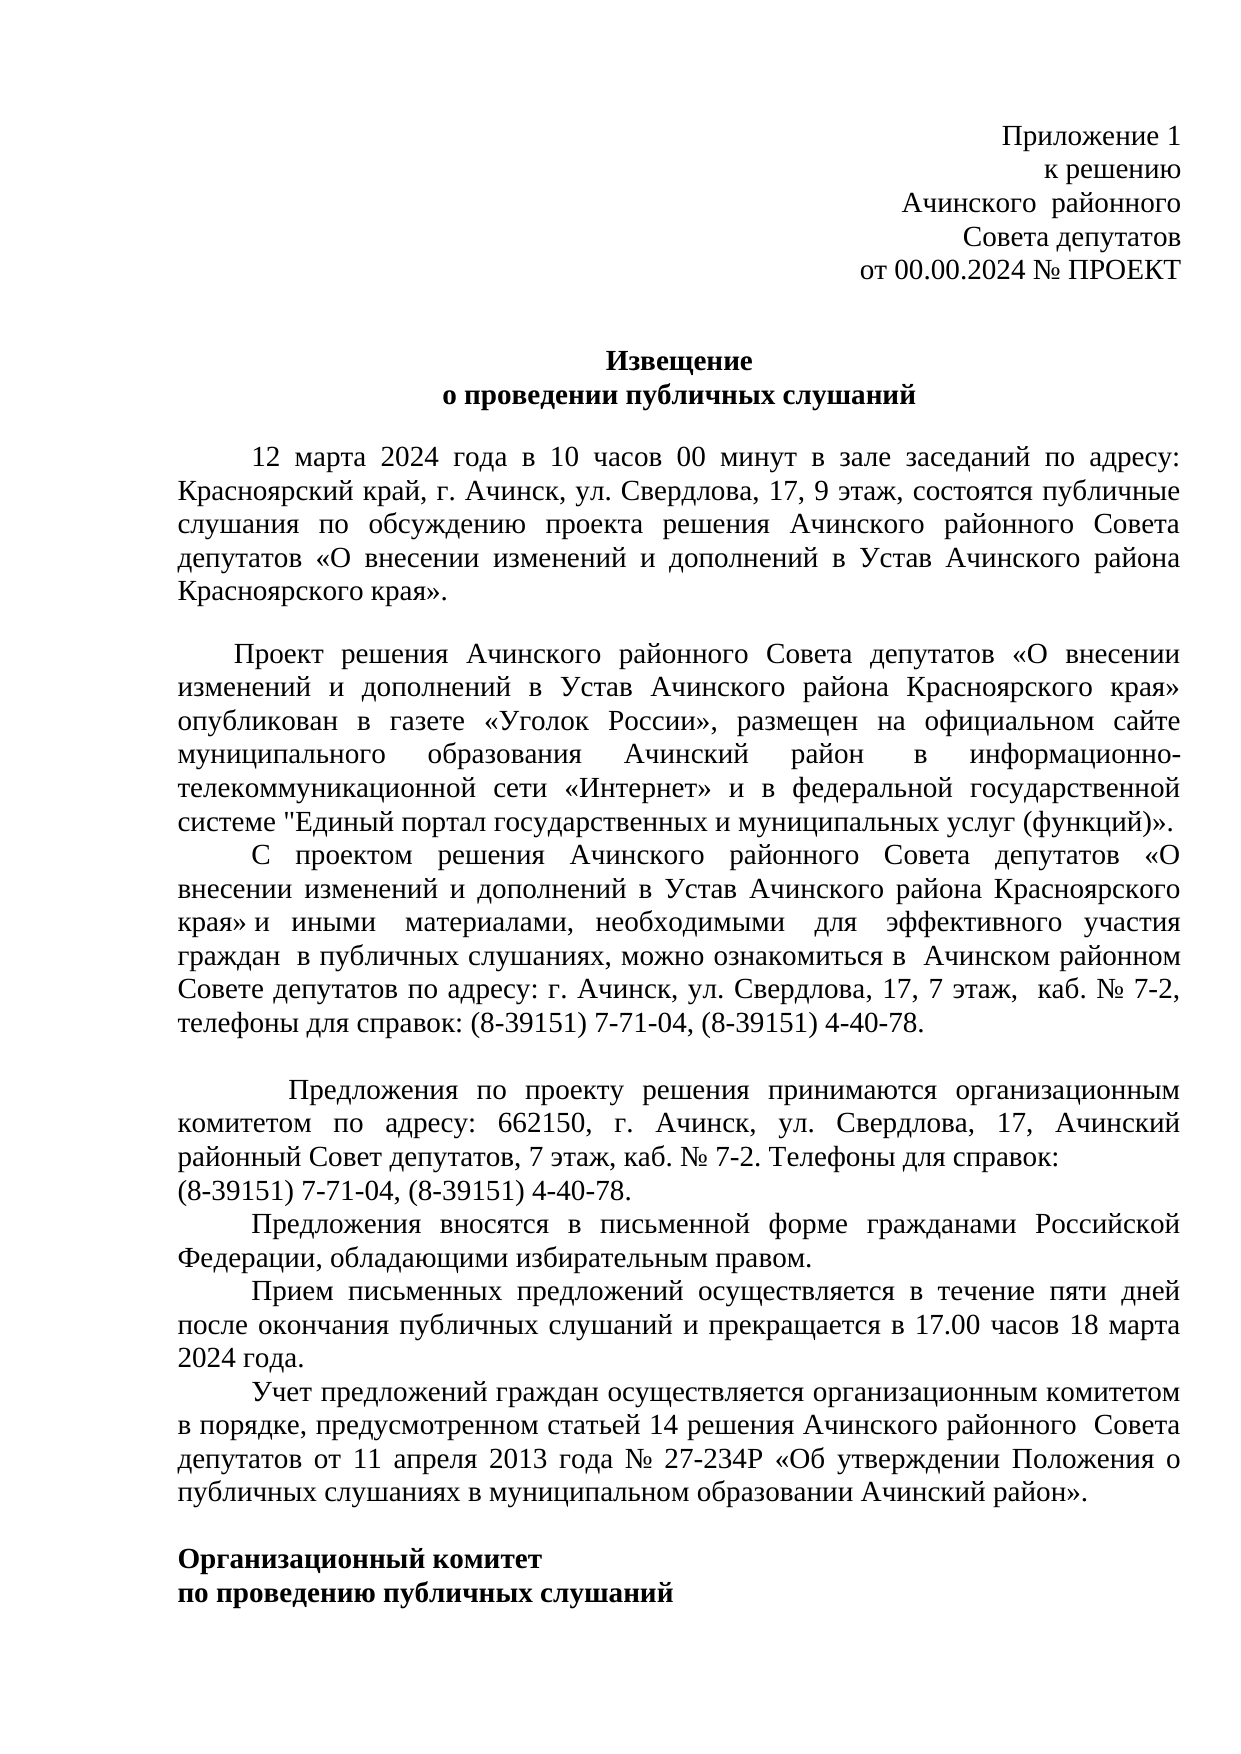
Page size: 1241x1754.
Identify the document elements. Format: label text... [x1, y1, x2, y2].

text по проведению публичных слушаний [177, 1575, 1181, 1609]
text Предложения вносятся в письменной форме гражданами Российской Федерации, обладающими избирательным правом. [177, 1206, 1181, 1273]
text (8-39151) 7-71-04, (8-39151) 4-40-78. [177, 1173, 1181, 1206]
text Совета депутатов [693, 219, 1181, 252]
text Приложение 1 [693, 118, 1181, 152]
text Предложения по проекту решения принимаются организационным комитетом по адресу: 662150, г. Ачинск, ул. Свердлова, 17, Ачинский районный Совет депутатов, 7 этаж, каб. № 7-2. Телефоны для справок: [177, 1072, 1181, 1173]
text Прием письменных предложений осуществляется в течение пяти дней после окончания публичных слушаний и прекращается в 17.00 часов 18 марта 2024 года. [177, 1273, 1181, 1374]
text Организационный комитет [177, 1542, 1181, 1575]
text о проведении публичных слушаний [177, 377, 1181, 410]
text к решению [177, 152, 1181, 185]
text Проект решения Ачинского районного Совета депутатов «О внесении изменений и дополнений в Устав Ачинского района Красноярского края» опубликован в газете «Уголок России», размещен на официальном сайте муниципального образования Ачинский район в информационно-телекоммуникационной сети «Интернет» и в федеральной государственной системе "Единый портал государственных и муниципальных услуг (функций)». [177, 636, 1181, 837]
text 12 марта 2024 года в 10 часов 00 минут в зале заседаний по адресу: Красноярский край, г. Ачинск, ул. Свердлова, 17, 9 этаж, состоятся публичные слушания по обсуждению проекта решения Ачинского районного Совета депутатов «О внесении изменений и дополнений в Устав Ачинского района Красноярского края». [177, 439, 1181, 607]
text Извещение [177, 343, 1181, 377]
text от 00.00.2024 № ПРОЕКТ [693, 252, 1181, 286]
text Учет предложений граждан осуществляется организационным комитетом в порядке, предусмотренном статьей 14 решения Ачинского районного Совета депутатов от 11 апреля 2013 года № 27-234Р «Об утверждении Положения о публичных слушаниях в муниципальном образовании Ачинский район». [177, 1374, 1181, 1508]
text С проектом решения Ачинского районного Совета депутатов «О внесении изменений и дополнений в Устав Ачинского района Красноярского края» и иными материалами, необходимыми для эффективного участия граждан в публичных слушаниях, можно ознакомиться в Ачинском районном Совете депутатов по адресу: г. Ачинск, ул. Свердлова, 17, 7 этаж, каб. № 7-2, телефоны для справок: (8-39151) 7-71-04, (8-39151) 4-40-78. [177, 837, 1181, 1038]
text Ачинского районного [177, 185, 1181, 219]
